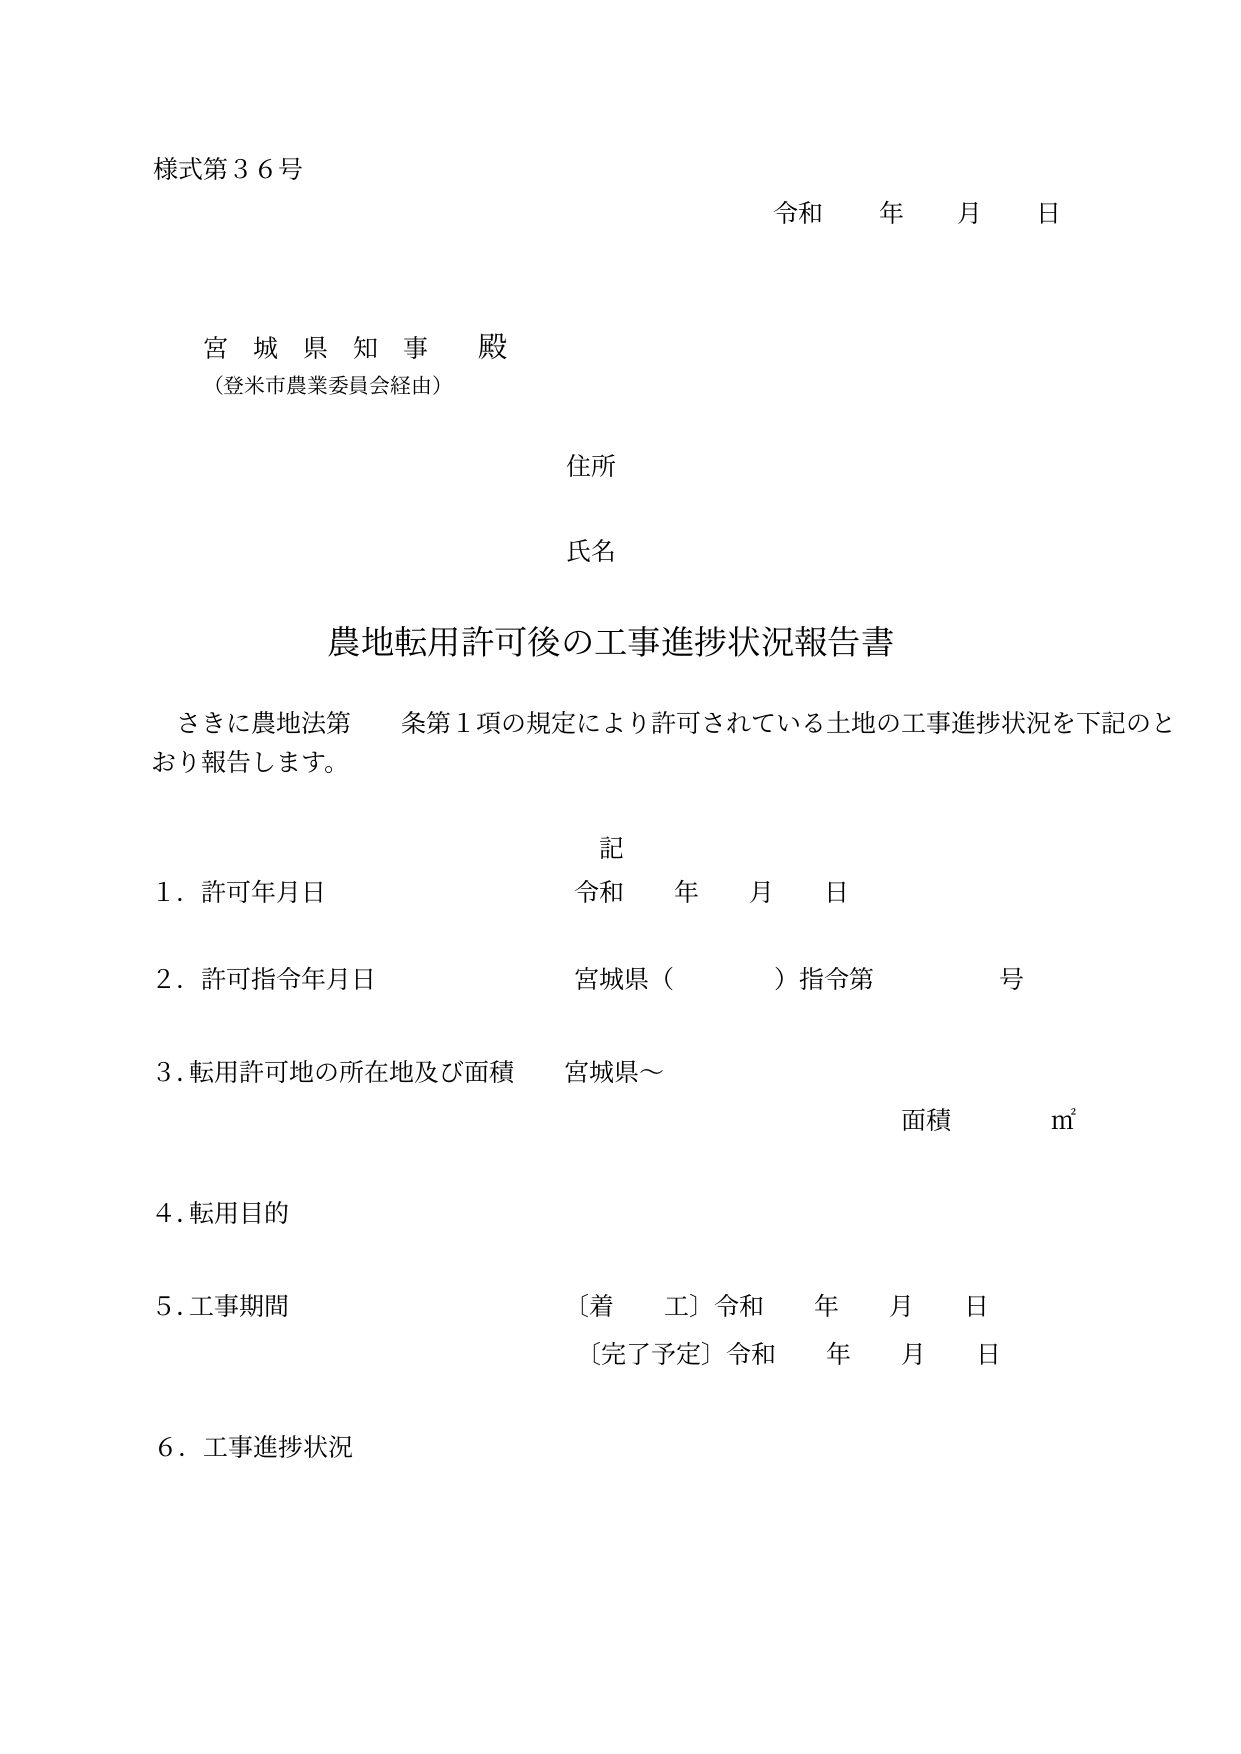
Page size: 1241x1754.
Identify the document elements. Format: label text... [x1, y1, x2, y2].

text ６．工事進捗状況 [153, 1427, 1178, 1463]
text 住所 [153, 447, 1178, 483]
text （登米市農業委員会経由） [203, 370, 624, 399]
text ５. 工事期間 〔着 工〕令和 年 月 日 [152, 1287, 1178, 1323]
subtitle 農地転用許可後の工事進捗状況報告書 [327, 616, 1178, 664]
text １．許可年月日 令和 年 月 日 [152, 873, 1178, 909]
text 令和 年 月 日 [153, 194, 1178, 230]
text 記 [153, 829, 1069, 865]
text 〔完了予定〕令和 年 月 日 [152, 1334, 1178, 1370]
text 氏名 [153, 532, 1178, 567]
text さきに農地法第 条第１項の規定により許可されている土地の工事進捗状況を下記のとおり報告します。 [152, 703, 1178, 779]
text ２．許可指令年月日 宮城県（ ）指令第 号 [152, 959, 1178, 995]
text ３. 転用許可地の所在地及び面積 宮城県～ [152, 1053, 1178, 1089]
text 宮 城 県 知 事 殿 [203, 324, 1178, 366]
text ４. 転用目的 [152, 1193, 1178, 1229]
text 面積 ㎡ [152, 1100, 1178, 1136]
text 様式第３６号 [153, 150, 1178, 186]
